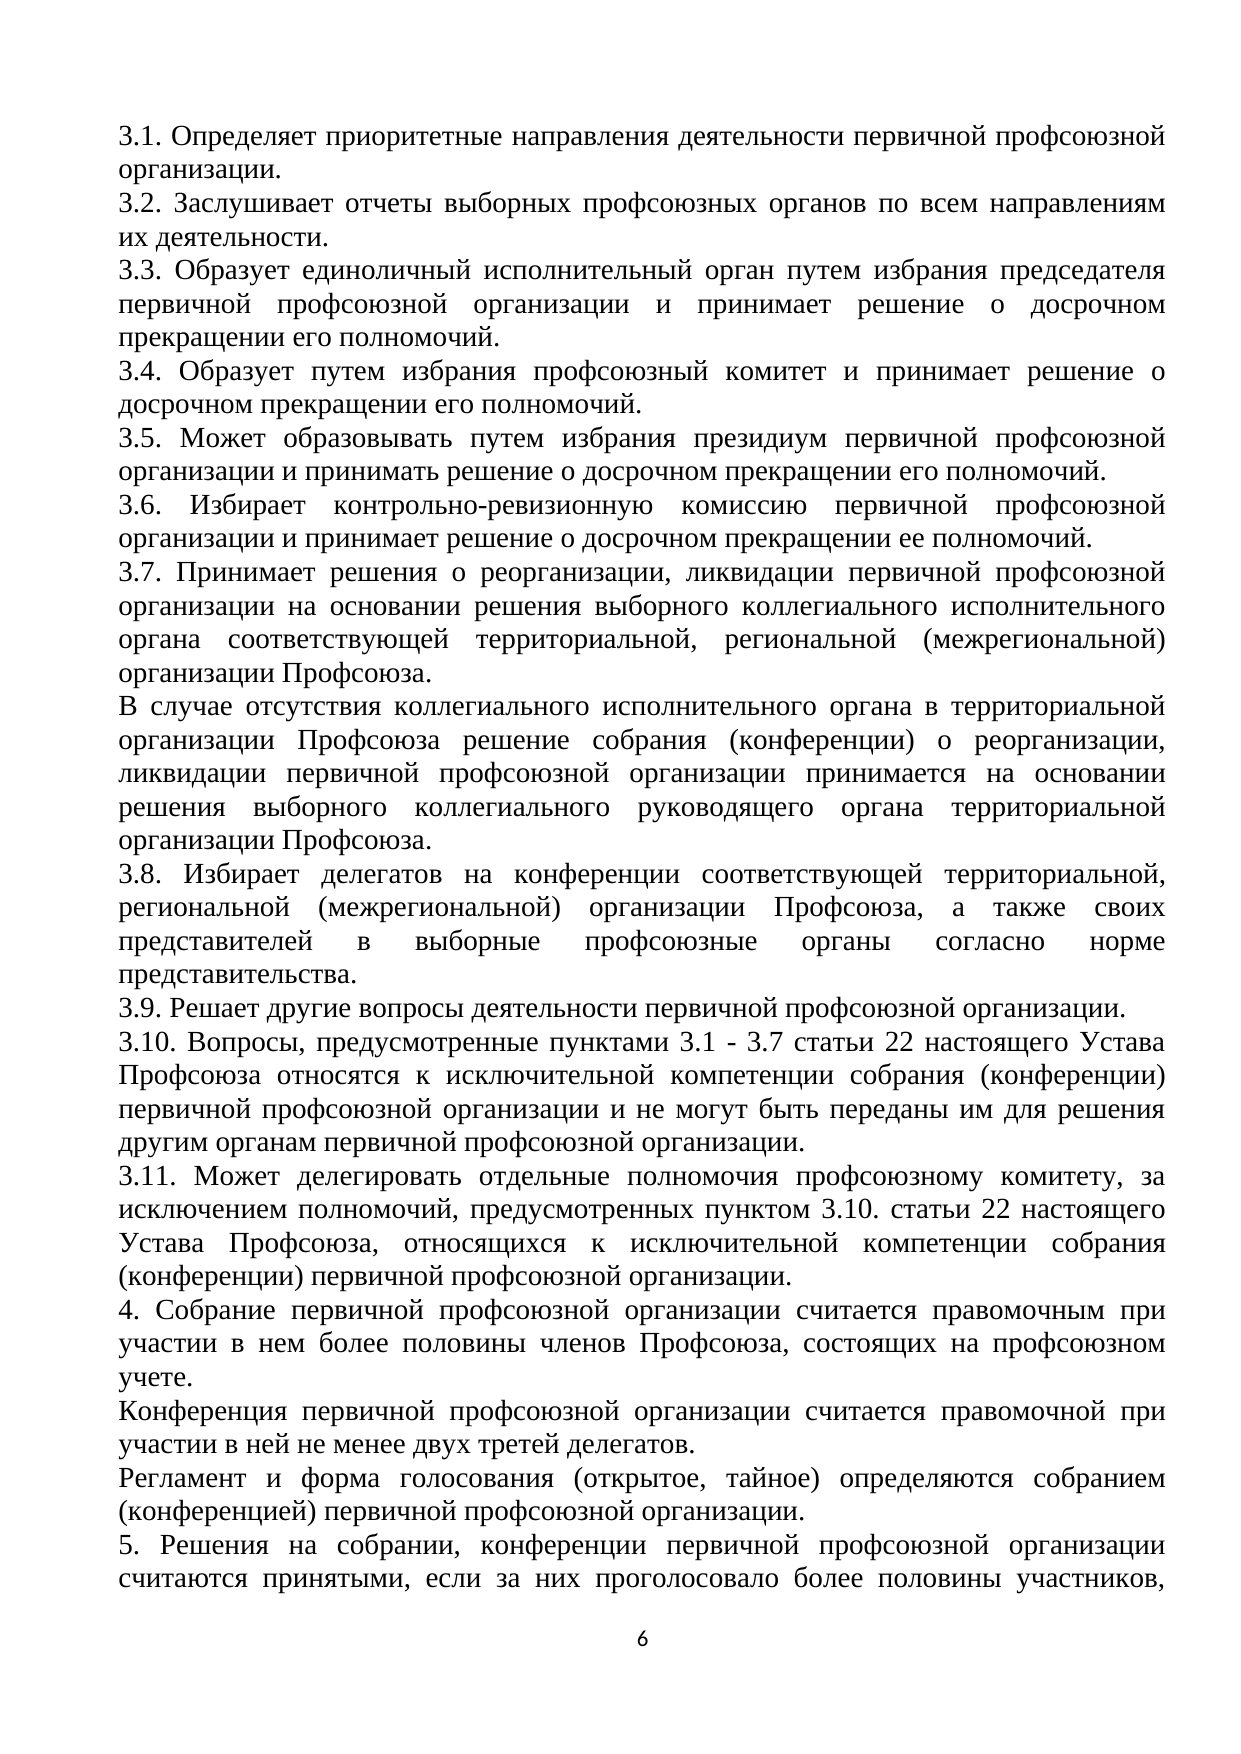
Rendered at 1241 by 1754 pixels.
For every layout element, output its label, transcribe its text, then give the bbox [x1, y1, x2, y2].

text 3.4. Образует путем избрания профсоюзный комитет и принимает решение о досрочном прекращении его полномочий. [118, 353, 1167, 420]
text Регламент и форма голосования (открытое, тайное) определяются собранием (конференцией) первичной профсоюзной организации. [118, 1460, 1167, 1527]
text 4. Собрание первичной профсоюзной организации считается правомочным при участии в нем более половины членов Профсоюза, состоящих на профсоюзном учете. [118, 1292, 1167, 1393]
text 3.8. Избирает делегатов на конференции соответствующей территориальной, региональной (межрегиональной) организации Профсоюза, а также своих представителей в выборные профсоюзные органы согласно норме представительства. [118, 856, 1167, 990]
text Конференция первичной профсоюзной организации считается правомочной при участии в ней не менее двух третей делегатов. [118, 1393, 1167, 1460]
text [118, 1527, 1167, 1594]
text 3.5. Может образовывать путем избрания президиум первичной профсоюзной организации и принимать решение о досрочном прекращении его полномочий. [118, 420, 1167, 487]
text 3.6. Избирает контрольно-ревизионную комиссию первичной профсоюзной организации и принимает решение о досрочном прекращении ее полномочий. [118, 487, 1167, 554]
text 3.10. Вопросы, предусмотренные пунктами 3.1 - 3.7 статьи 22 настоящего Устава Профсоюза относятся к исключительной компетенции собрания (конференции) первичной профсоюзной организации и не могут быть переданы им для решения другим органам первичной профсоюзной организации. [118, 1024, 1167, 1158]
text 3.7. Принимает решения о реорганизации, ликвидации первичной профсоюзной организации на основании решения выборного коллегиального исполнительного органа соответствующей территориальной, региональной (межрегиональной) организации Профсоюза. [118, 554, 1167, 688]
text В случае отсутствия коллегиального исполнительного органа в территориальной организации Профсоюза решение собрания (конференции) о реорганизации, ликвидации первичной профсоюзной организации принимается на основании решения выборного коллегиального руководящего органа территориальной организации Профсоюза. [118, 688, 1167, 856]
text 3.1. Определяет приоритетные направления деятельности первичной профсоюзной организации. [118, 118, 1167, 185]
text 3.2. Заслушивает отчеты выборных профсоюзных органов по всем направлениям их деятельности. [118, 185, 1167, 252]
text 3.3. Образует единоличный исполнительный орган путем избрания председателя первичной профсоюзной организации и принимает решение о досрочном прекращении его полномочий. [118, 252, 1167, 353]
text 3.9. Решает другие вопросы деятельности первичной профсоюзной организации. [118, 990, 1167, 1024]
text 3.11. Может делегировать отдельные полномочия профсоюзному комитету, за исключением полномочий, предусмотренных пунктом 3.10. статьи 22 настоящего Устава Профсоюза, относящихся к исключительной компетенции собрания (конференции) первичной профсоюзной организации. [118, 1158, 1167, 1292]
